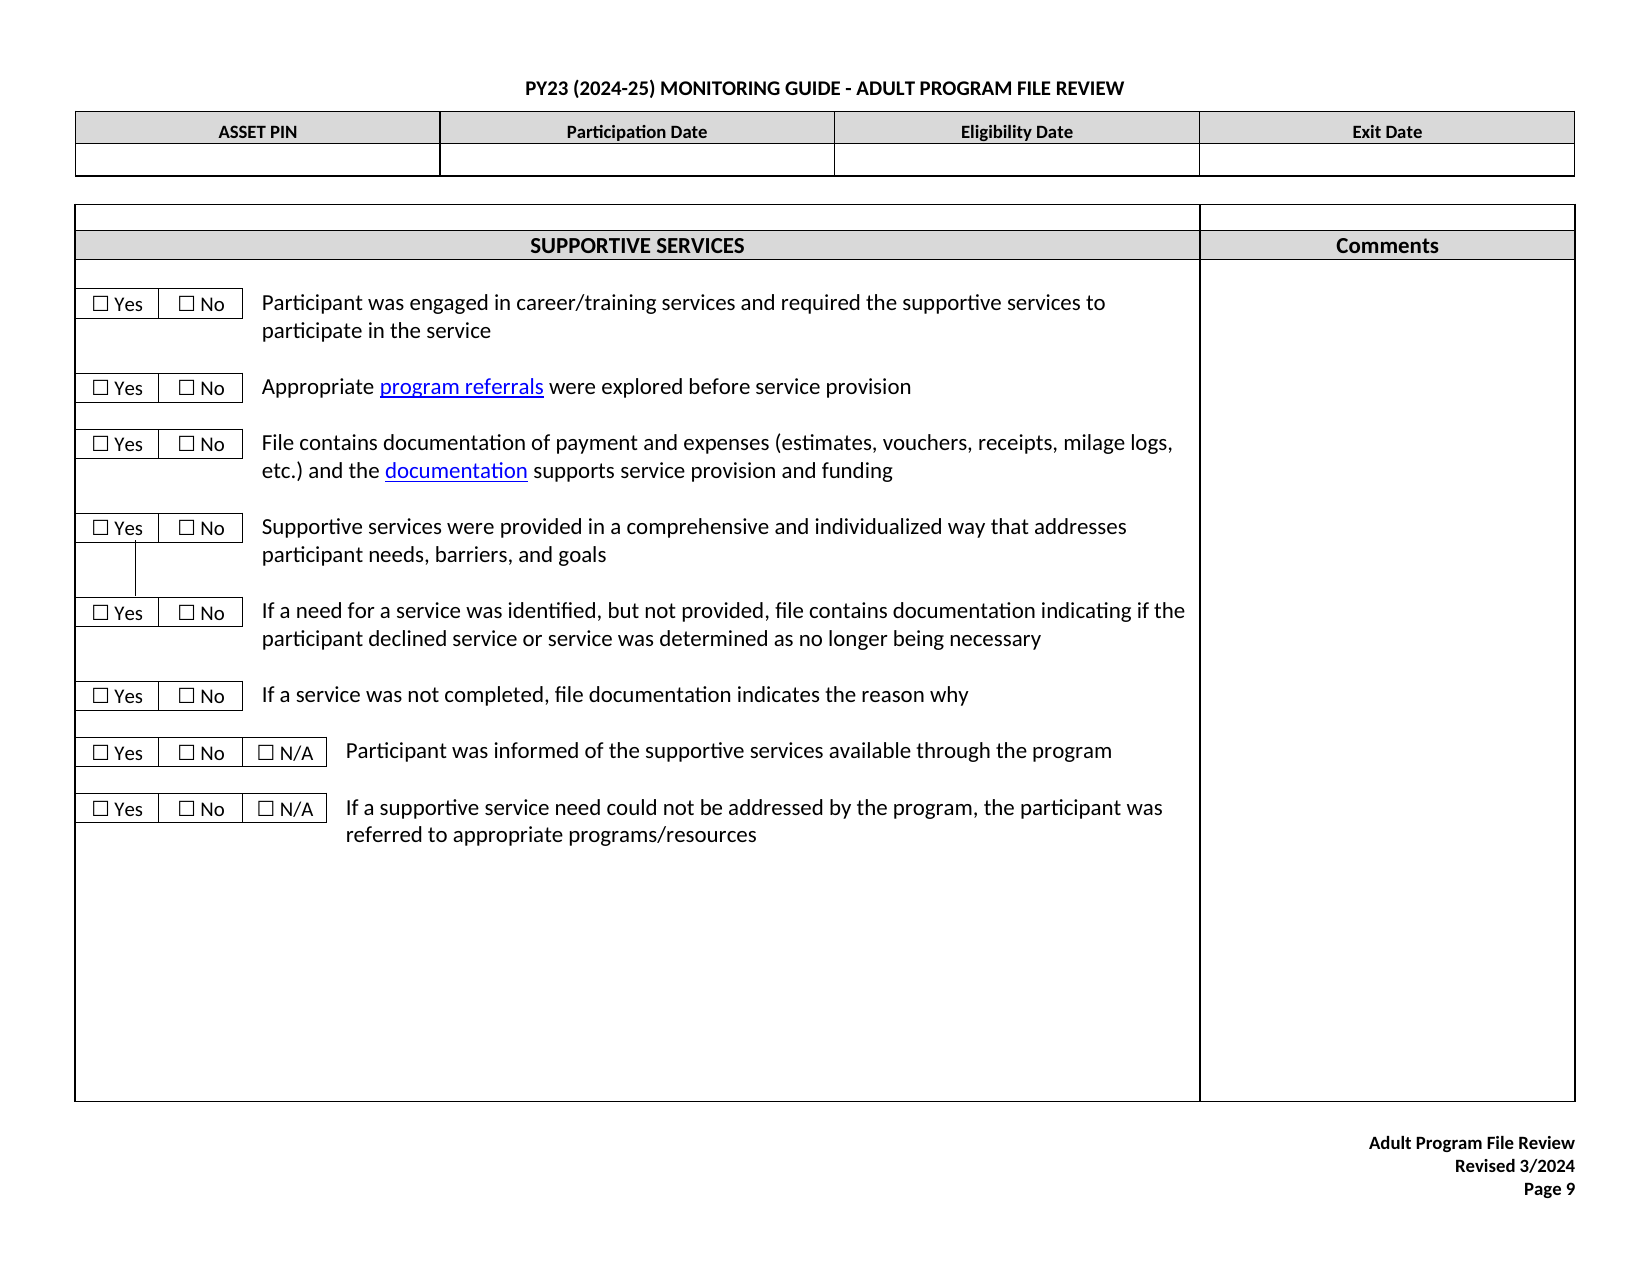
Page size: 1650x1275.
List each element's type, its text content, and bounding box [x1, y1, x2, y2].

table_cell Participant was engaged in career/training services and required the supportive services to participate in the service Appropriate program referrals were explored before service provision File contains documentation of payment and expenses (estimates, vouchers, receipts, milage logs, etc.) and the documentation supports service provision and funding Supportive services were provided in a comprehensive and individualized way that addresses participant needs, barriers, and goals If a need for a service was identified, but not provided, file contains documentation indicating if the participant declined service or service was determined as no longer being necessary If a service was not completed, file documentation indicates the reason why Participant was informed of the supportive services available through the program If a supportive service need could not be addressed by the program, the participant was referred to appropriate programs/resources [76, 260, 1199, 1101]
table_cell [1201, 205, 1574, 230]
table_cell [1201, 260, 1574, 1101]
table_cell SUPPORTIVE SERVICES [76, 231, 1199, 259]
table_cell Comments [1201, 231, 1574, 259]
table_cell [76, 205, 1199, 230]
